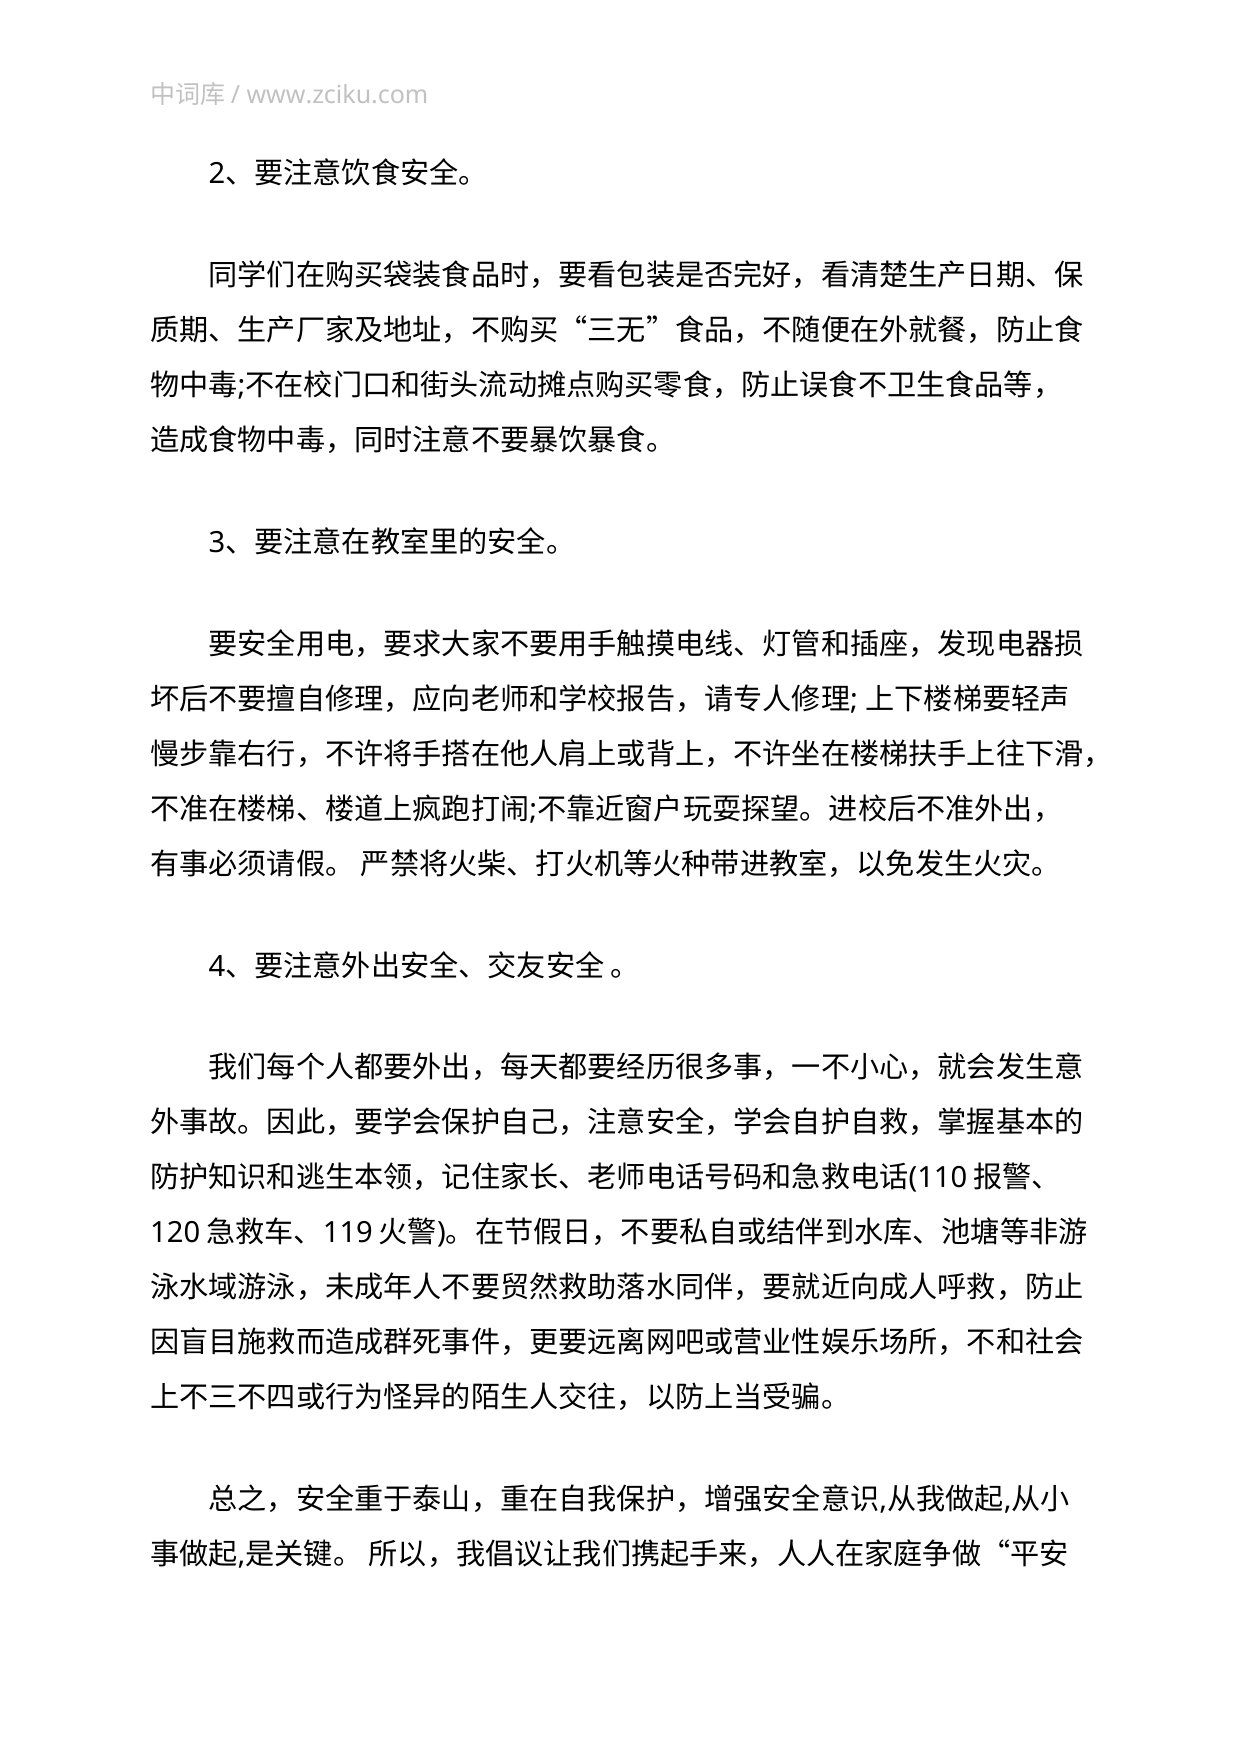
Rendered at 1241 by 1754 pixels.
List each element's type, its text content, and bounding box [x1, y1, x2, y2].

text 我们每个人都要外出，每天都要经历很多事，一不小心，就会发生意外事故。因此，要学会保护自己，注意安全，学会自护自救，掌握基本的防护知识和逃生本领，记住家长、老师电话号码和急救电话(110报警、120急救车、119火警)。在节假日，不要私自或结伴到水库、池塘等非游泳水域游泳，未成年人不要贸然救助落水同伴，要就近向成人呼救，防止因盲目施救而造成群死事件，更要远离网吧或营业性娱乐场所，不和社会上不三不四或行为怪异的陌生人交往，以防上当受骗。 [150, 1044, 1090, 1416]
text 3、要注意在教室里的安全。 [150, 518, 1090, 561]
text 4、要注意外出安全、交友安全 。 [150, 942, 1090, 984]
text 2、要注意饮食安全。 [150, 150, 1090, 192]
text 要安全用电，要求大家不要用手触摸电线、灯管和插座，发现电器损坏后不要擅自修理，应向老师和学校报告，请专人修理; 上下楼梯要轻声慢步靠右行，不许将手搭在他人肩上或背上，不许坐在楼梯扶手上往下滑，不准在楼梯、楼道上疯跑打闹;不靠近窗户玩耍探望。进校后不准外出，有事必须请假。 严禁将火柴、打火机等火种带进教室，以免发生火灾。 [150, 621, 1090, 883]
text 同学们在购买袋装食品时，要看包装是否完好，看清楚生产日期、保质期、生产厂家及地址，不购买“三无”食品，不随便在外就餐，防止食物中毒;不在校门口和街头流动摊点购买零食，防止误食不卫生食品等，造成食物中毒，同时注意不要暴饮暴食。 [150, 252, 1090, 459]
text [150, 1475, 1090, 1573]
